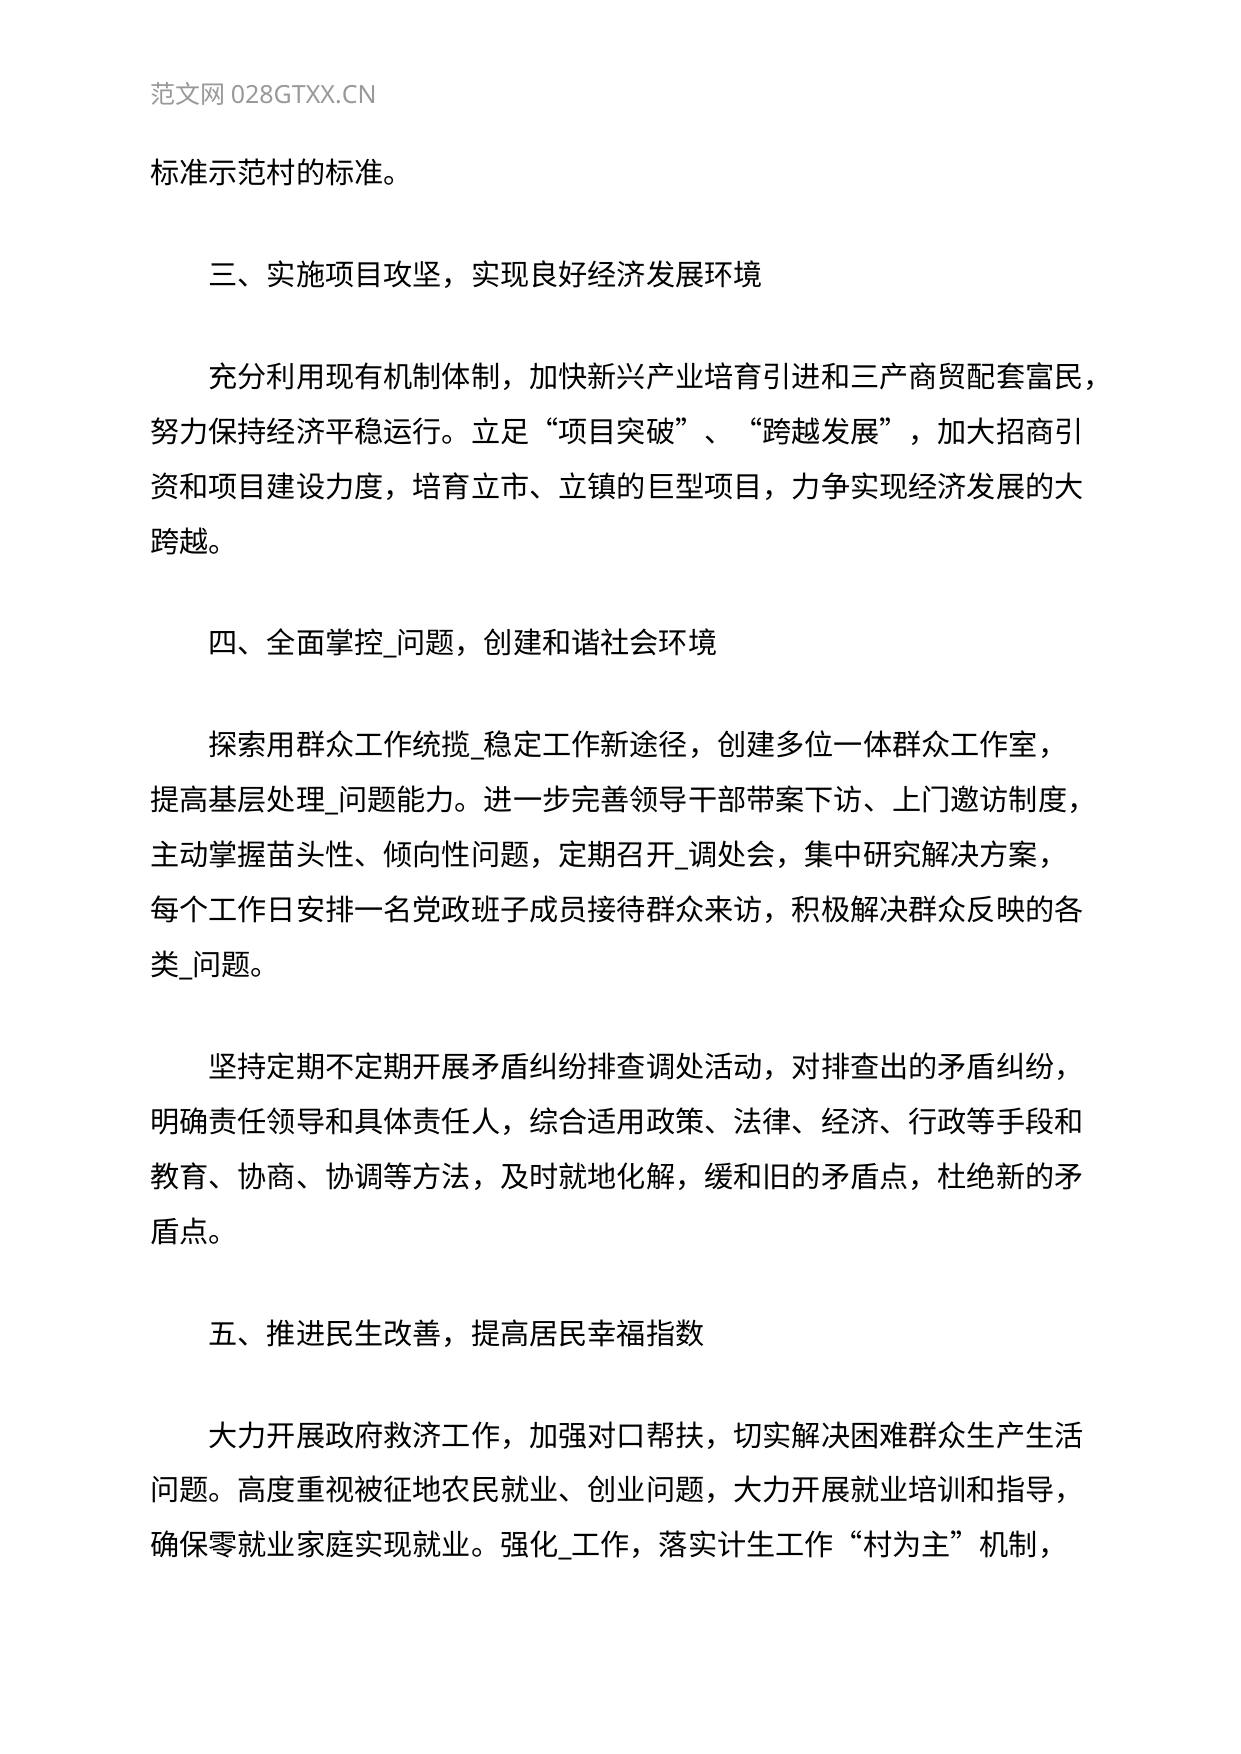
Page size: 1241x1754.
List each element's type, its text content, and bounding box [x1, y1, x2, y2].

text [150, 1412, 1090, 1564]
text 坚持定期不定期开展矛盾纠纷排查调处活动，对排查出的矛盾纠纷，明确责任领导和具体责任人，综合适用政策、法律、经济、行政等手段和教育、协商、协调等方法，及时就地化解，缓和旧的矛盾点，杜绝新的矛盾点。 [150, 1044, 1090, 1251]
text 五、推进民生改善，提高居民幸福指数 [150, 1310, 1090, 1353]
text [150, 150, 1090, 192]
text 探索用群众工作统揽_稳定工作新途径，创建多位一体群众工作室，提高基层处理_问题能力。进一步完善领导干部带案下访、上门邀访制度，主动掌握苗头性、倾向性问题，定期召开_调处会，集中研究解决方案，每个工作日安排一名党政班子成员接待群众来访，积极解决群众反映的各类_问题。 [150, 722, 1090, 984]
text 四、全面掌控_问题，创建和谐社会环境 [150, 620, 1090, 662]
text 充分利用现有机制体制，加快新兴产业培育引进和三产商贸配套富民，努力保持经济平稳运行。立足“项目突破”、“跨越发展”，加大招商引资和项目建设力度，培育立市、立镇的巨型项目，力争实现经济发展的大跨越。 [150, 353, 1090, 561]
text 三、实施项目攻坚，实现良好经济发展环境 [150, 252, 1090, 294]
